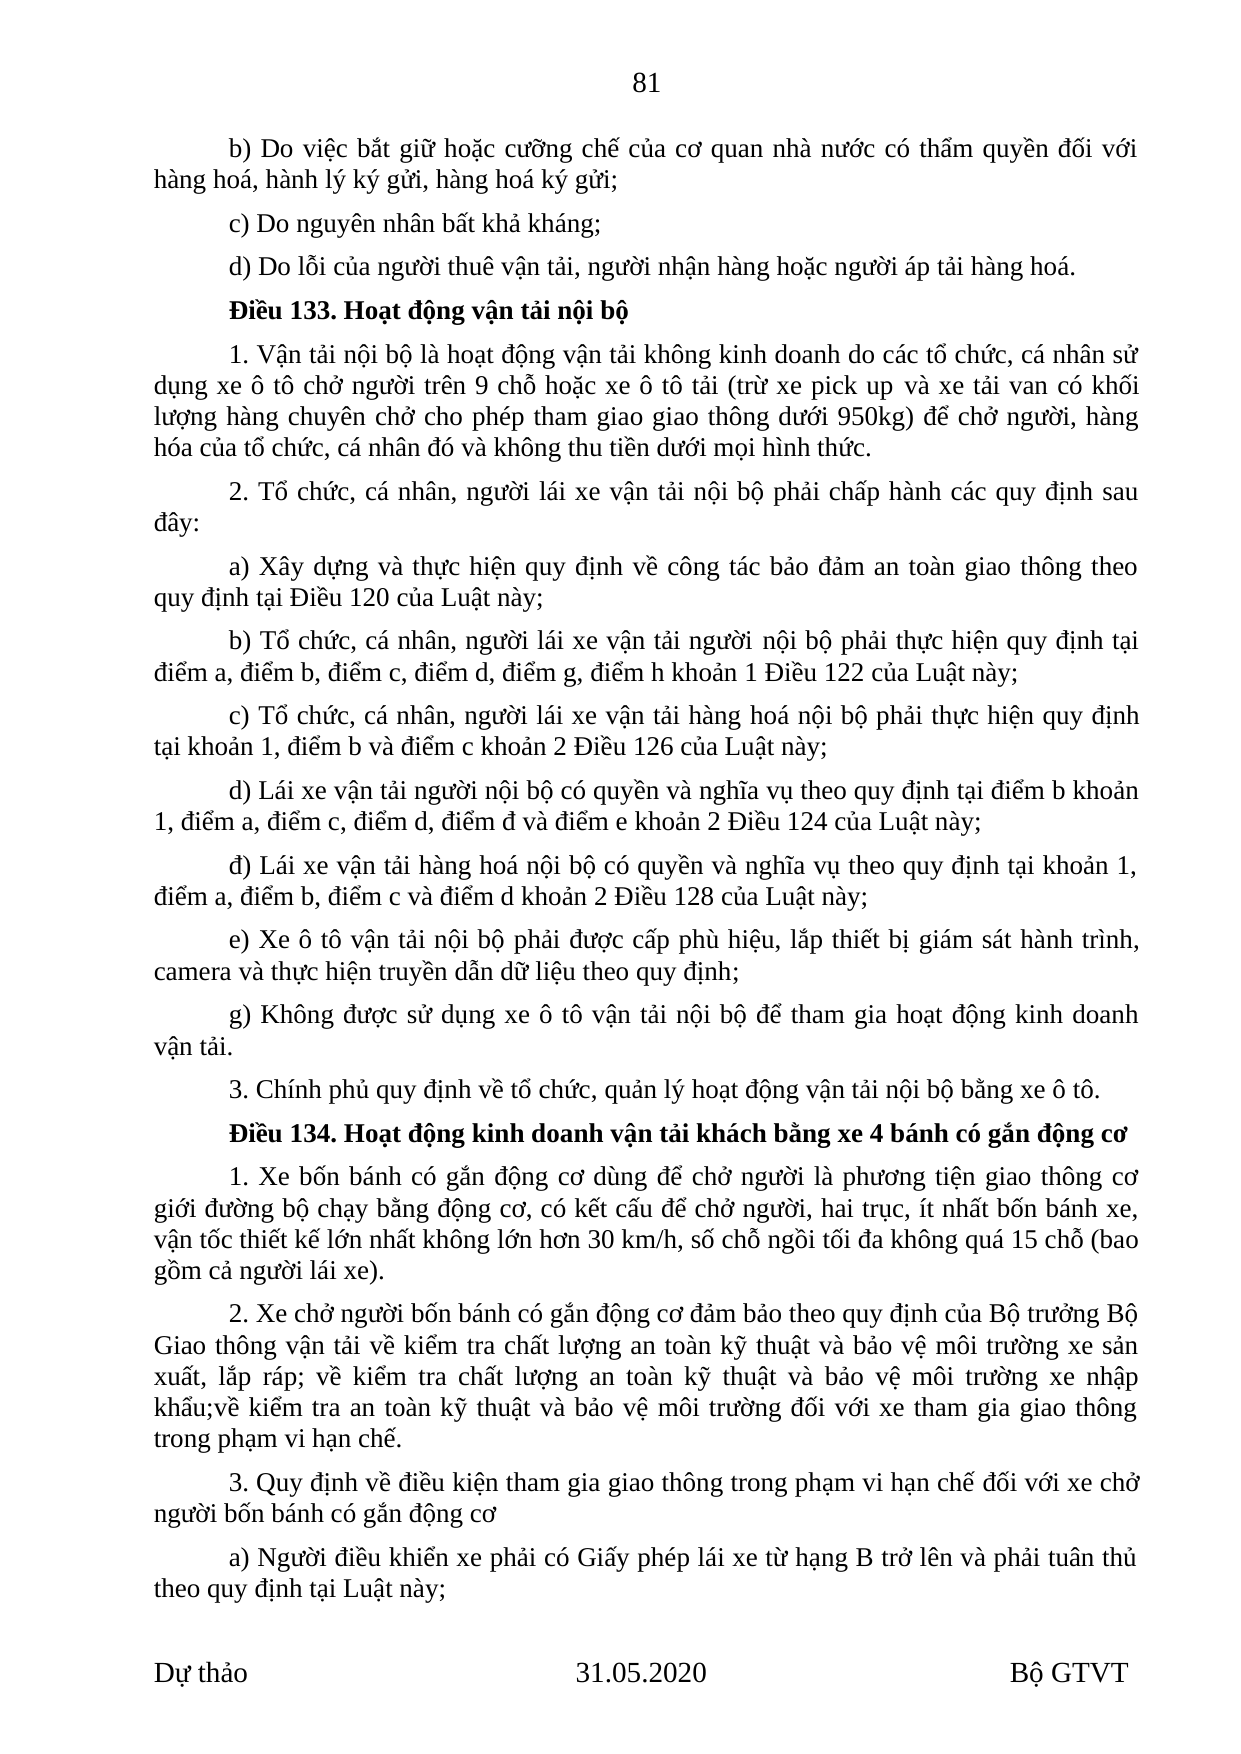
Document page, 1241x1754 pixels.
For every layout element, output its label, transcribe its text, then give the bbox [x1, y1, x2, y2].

text g) Không được sử dụng xe ô tô vận tải nội bộ để tham gia hoạt động kinh doanh vận tải. [153, 998, 1140, 1061]
text e) Xe ô tô vận tải nội bộ phải được cấp phù hiệu, lắp thiết bị giám sát hành trình, camera và thực hiện truyền dẫn dữ liệu theo quy định; [153, 924, 1140, 986]
text 1. Xe bốn bánh có gắn động cơ dùng để chở người là phương tiện giao thông cơ giới đường bộ chạy bằng động cơ, có kết cấu để chở người, hai trục, ít nhất bốn bánh xe, vận tốc thiết kế lớn nhất không lớn hơn 30 km/h, số chỗ ngồi tối đa không quá 15 chỗ (bao gồm cả người lái xe). [153, 1161, 1140, 1285]
text 2. Tổ chức, cá nhân, người lái xe vận tải nội bộ phải chấp hành các quy định sau đây: [153, 475, 1140, 537]
text đ) Lái xe vận tải hàng hoá nội bộ có quyền và nghĩa vụ theo quy định tại khoản 1, điểm a, điểm b, điểm c và điểm d khoản 2 Điều 128 của Luật này; [153, 849, 1140, 911]
text c) Do nguyên nhân bất khả kháng; [153, 207, 1140, 238]
text c) Tổ chức, cá nhân, người lái xe vận tải hàng hoá nội bộ phải thực hiện quy định tại khoản 1, điểm b và điểm c khoản 2 Điều 126 của Luật này; [153, 699, 1140, 762]
text d) Lái xe vận tải người nội bộ có quyền và nghĩa vụ theo quy định tại điểm b khoản 1, điểm a, điểm c, điểm d, điểm đ và điểm e khoản 2 Điều 124 của Luật này; [153, 774, 1140, 836]
text 3. Quy định về điều kiện tham gia giao thông trong phạm vi hạn chế đối với xe chở người bốn bánh có gắn động cơ [153, 1466, 1140, 1528]
text b) Do việc bắt giữ hoặc cưỡng chế của cơ quan nhà nước có thẩm quyền đối với hàng hoá, hành lý ký gửi, hàng hoá ký gửi; [153, 132, 1140, 194]
text 2. Xe chở người bốn bánh có gắn động cơ đảm bảo theo quy định của Bộ trưởng Bộ Giao thông vận tải về kiểm tra chất lượng an toàn kỹ thuật và bảo vệ môi trường xe sản xuất, lắp ráp; về kiểm tra chất lượng an toàn kỹ thuật và bảo vệ môi trường xe nhập khẩu;về kiểm tra an toàn kỹ thuật và bảo vệ môi trường đối với xe tham gia giao thông trong phạm vi hạn chế. [153, 1298, 1140, 1453]
text b) Tổ chức, cá nhân, người lái xe vận tải người nội bộ phải thực hiện quy định tại điểm a, điểm b, điểm c, điểm d, điểm g, điểm h khoản 1 Điều 122 của Luật này; [153, 624, 1140, 687]
text d) Do lỗi của người thuê vận tải, người nhận hàng hoặc người áp tải hàng hoá. [153, 251, 1140, 282]
text 3. Chính phủ quy định về tổ chức, quản lý hoạt động vận tải nội bộ bằng xe ô tô. [153, 1073, 1140, 1104]
text Điều 133. Hoạt động vận tải nội bộ [153, 294, 1140, 325]
text a) Người điều khiển xe phải có Giấy phép lái xe từ hạng B trở lên và phải tuân thủ theo quy định tại Luật này; [153, 1541, 1140, 1603]
text Điều 134. Hoạt động kinh doanh vận tải khách bằng xe 4 bánh có gắn động cơ [153, 1117, 1140, 1148]
text 1. Vận tải nội bộ là hoạt động vận tải không kinh doanh do các tổ chức, cá nhân sử dụng xe ô tô chở người trên 9 chỗ hoặc xe ô tô tải (trừ xe pick up và xe tải van có khối lượng hàng chuyên chở cho phép tham giao giao thông dưới 950kg) để chở người, hàng hóa của tổ chức, cá nhân đó và không thu tiền dưới mọi hình thức. [153, 338, 1140, 462]
text a) Xây dựng và thực hiện quy định về công tác bảo đảm an toàn giao thông theo quy định tại Điều 120 của Luật này; [153, 550, 1140, 612]
